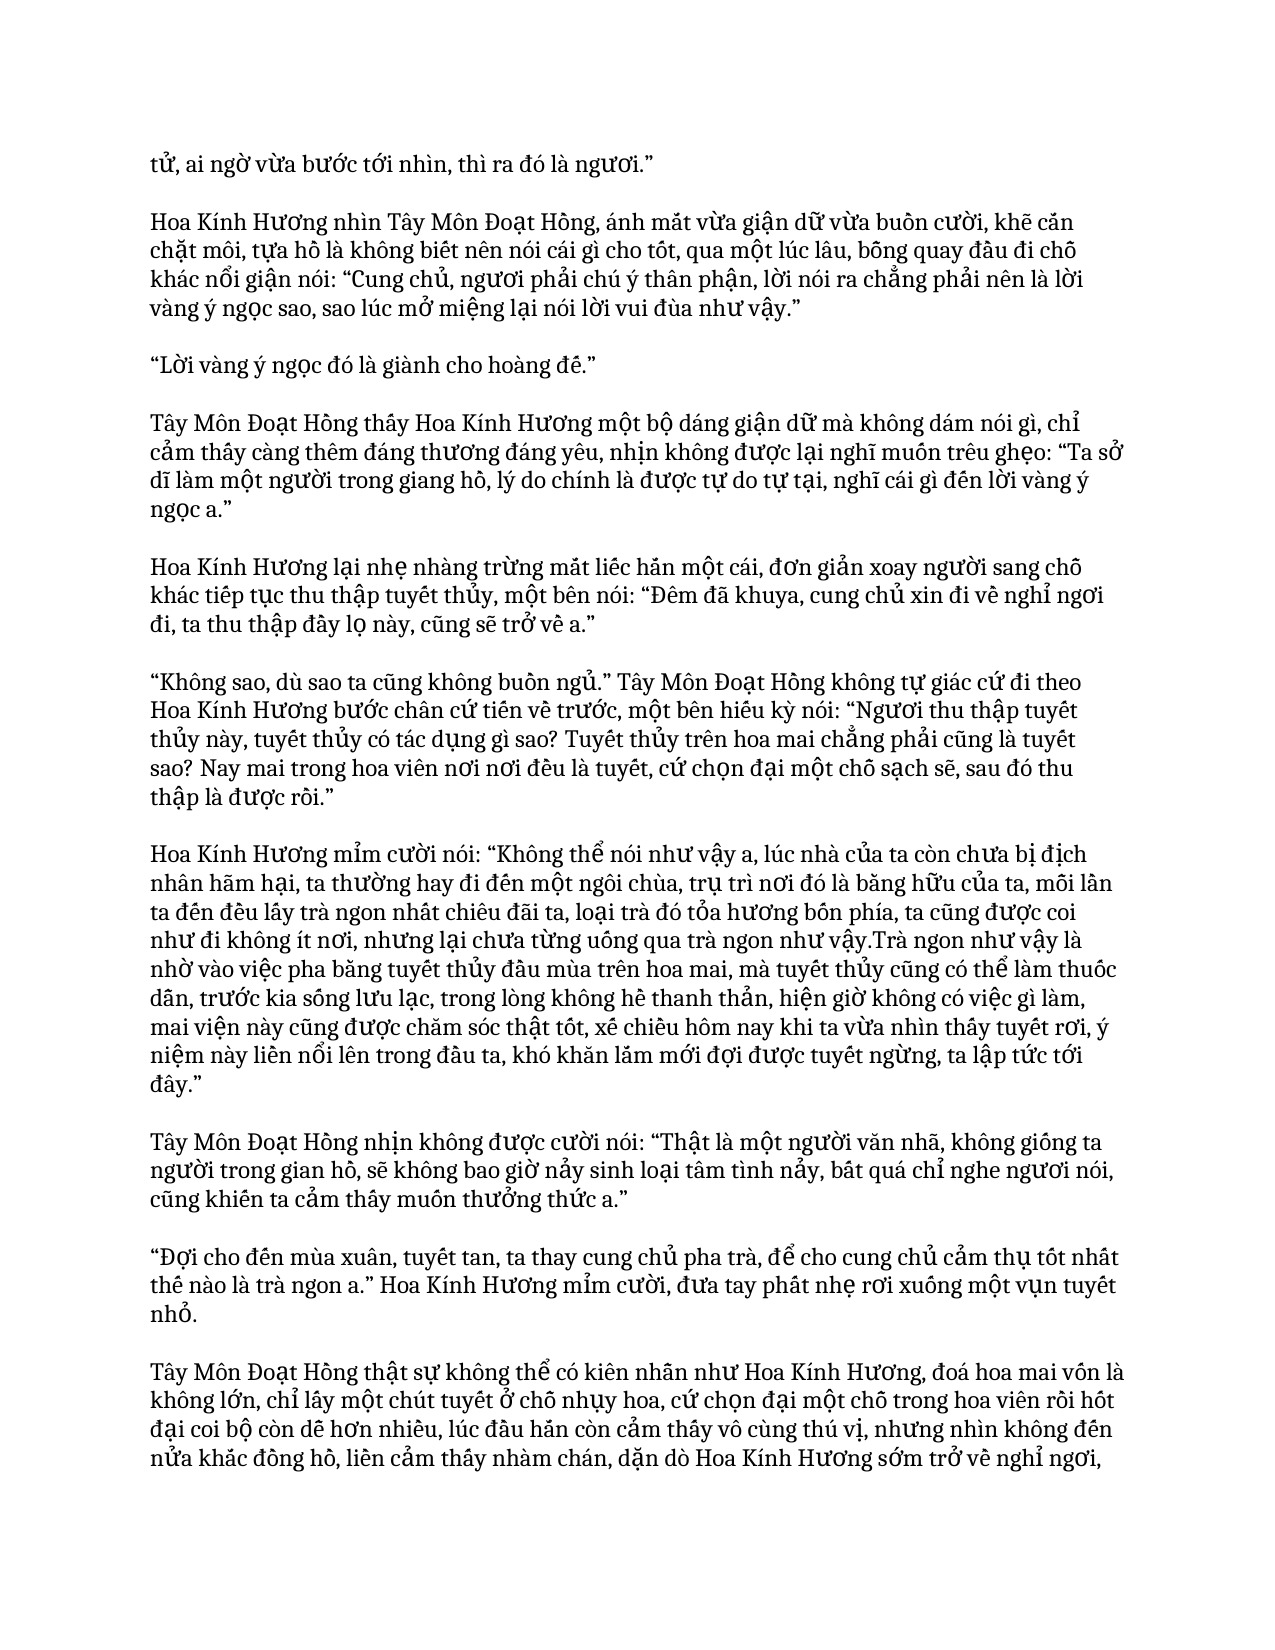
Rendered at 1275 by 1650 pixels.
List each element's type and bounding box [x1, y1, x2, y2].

text [150, 150, 1125, 1472]
